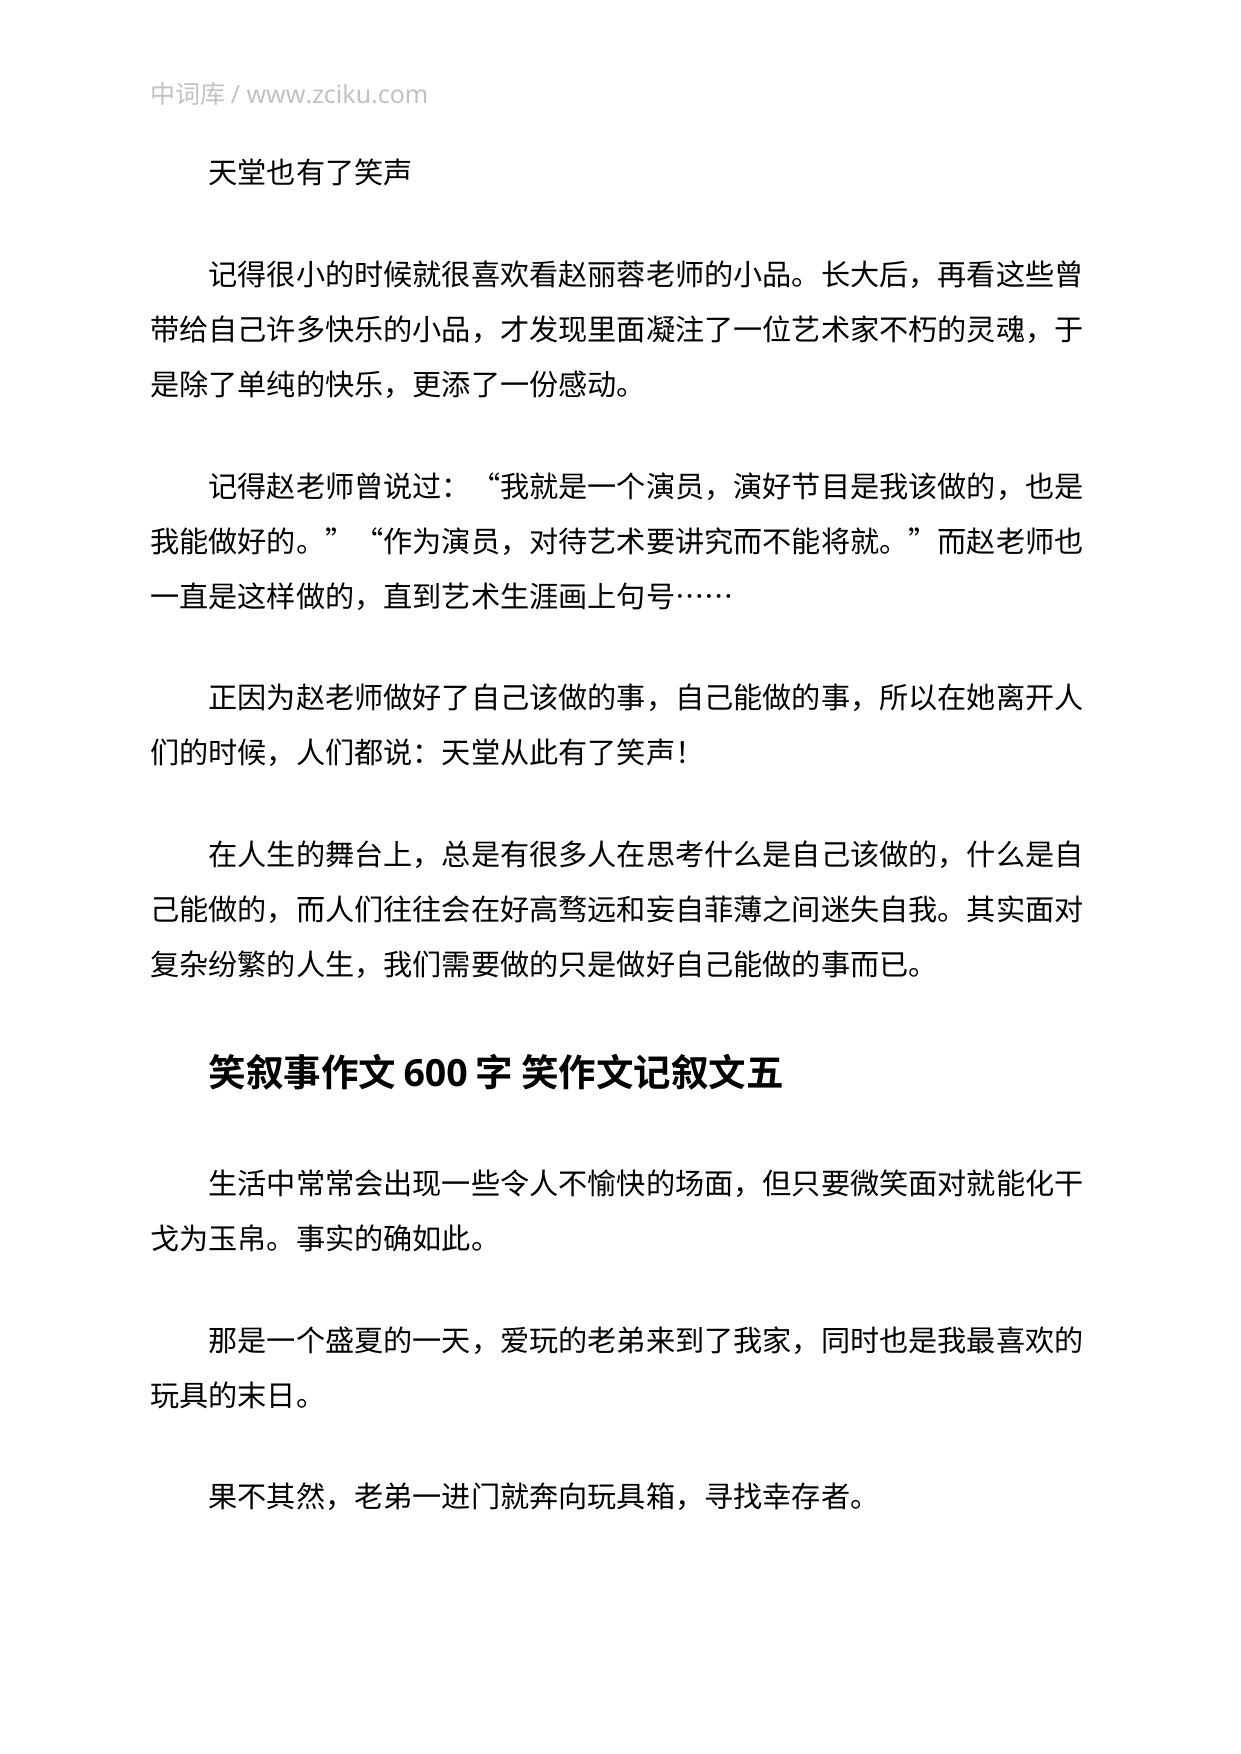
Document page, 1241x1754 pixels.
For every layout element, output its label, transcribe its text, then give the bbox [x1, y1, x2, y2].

text 果不其然，老弟一进门就奔向玩具箱，寻找幸存者。 [150, 1474, 1090, 1516]
text 记得很小的时候就很喜欢看赵丽蓉老师的小品。长大后，再看这些曾带给自己许多快乐的小品，才发现里面凝注了一位艺术家不朽的灵魂，于是除了单纯的快乐，更添了一份感动。 [150, 252, 1090, 404]
text 记得赵老师曾说过：“我就是一个演员，演好节目是我该做的，也是我能做好的。”“作为演员，对待艺术要讲究而不能将就。”而赵老师也一直是这样做的，直到艺术生涯画上句号…… [150, 463, 1090, 615]
text 在人生的舞台上，总是有很多人在思考什么是自己该做的，什么是自己能做的，而人们往往会在好高骛远和妄自菲薄之间迷失自我。其实面对复杂纷繁的人生，我们需要做的只是做好自己能做的事而已。 [150, 832, 1090, 984]
text 生活中常常会出现一些令人不愉快的场面，但只要微笑面对就能化干戈为玉帛。事实的确如此。 [150, 1161, 1090, 1258]
text 正因为赵老师做好了自己该做的事，自己能做的事，所以在她离开人们的时候，人们都说：天堂从此有了笑声！ [150, 675, 1090, 772]
text 笑叙事作文600字 笑作文记叙文五 [150, 1043, 1090, 1098]
text 那是一个盛夏的一天，爱玩的老弟来到了我家，同时也是我最喜欢的玩具的末日。 [150, 1317, 1090, 1414]
text 天堂也有了笑声 [150, 150, 1090, 192]
